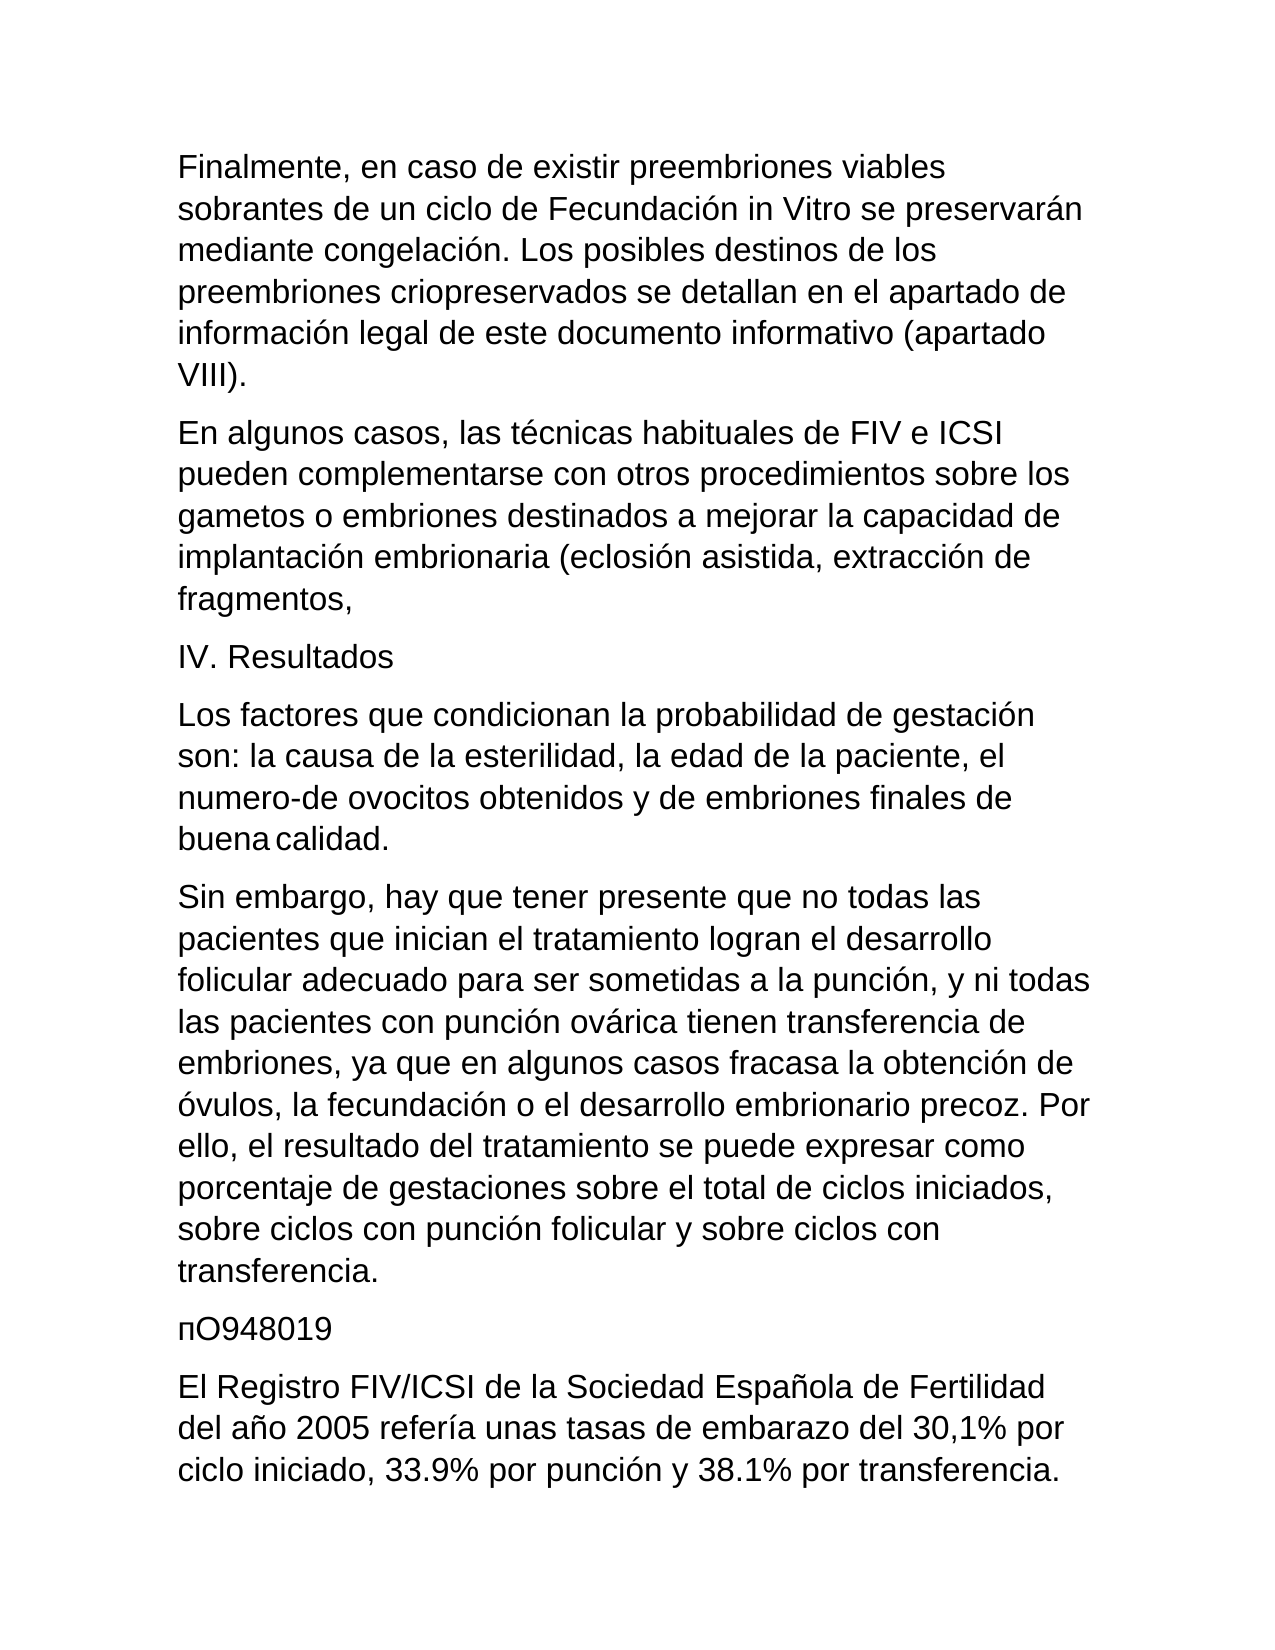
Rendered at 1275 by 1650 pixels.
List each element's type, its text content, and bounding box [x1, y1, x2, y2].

text Finalmente, en caso de existir preembriones viables sobrantes de un ciclo de Fecundación in Vitro se preservarán mediante congelación. Los posibles destinos de los preembriones criopreservados se detallan en el apartado de información legal de este documento informativo (apartado VIII). [177, 148, 1098, 393]
text Los factores que condicionan la probabilidad de gestación son: la causa de la esterilidad, la edad de la paciente, el numero-de ovocitos obtenidos y de embriones finales de buena calidad. [177, 695, 1098, 858]
text En algunos casos, las técnicas habituales de FIV e ICSI pueden complementarse con otros procedimientos sobre los gametos o embriones destinados a mejorar la capacidad de implantación embrionaria (eclosión asistida, extracción de fragmentos, [177, 413, 1098, 617]
text El Registro FIV/ICSI de la Sociedad Española de Fertilidad del año 2005 refería unas tasas de embarazo del 30,1% por ciclo iniciado, 33.9% por punción y 38.1% por transferencia. [177, 1367, 1098, 1488]
text Sin embargo, hay que tener presente que no todas las pacientes que inician el tratamiento logran el desarrollo folicular adecuado para ser sometidas a la punción, y ni todas las pacientes con punción ovárica tienen transferencia de embriones, ya que en algunos casos fracasa la obtención de óvulos, la fecundación o el desarrollo embrionario precoz. Por ello, el resultado del tratamiento se puede expresar como porcentaje de gestaciones sobre el total de ciclos iniciados, sobre ciclos con punción folicular y sobre ciclos con transferencia. [177, 878, 1098, 1289]
text IV. Resultados [177, 637, 1098, 675]
text пО948019 [177, 1309, 1098, 1347]
